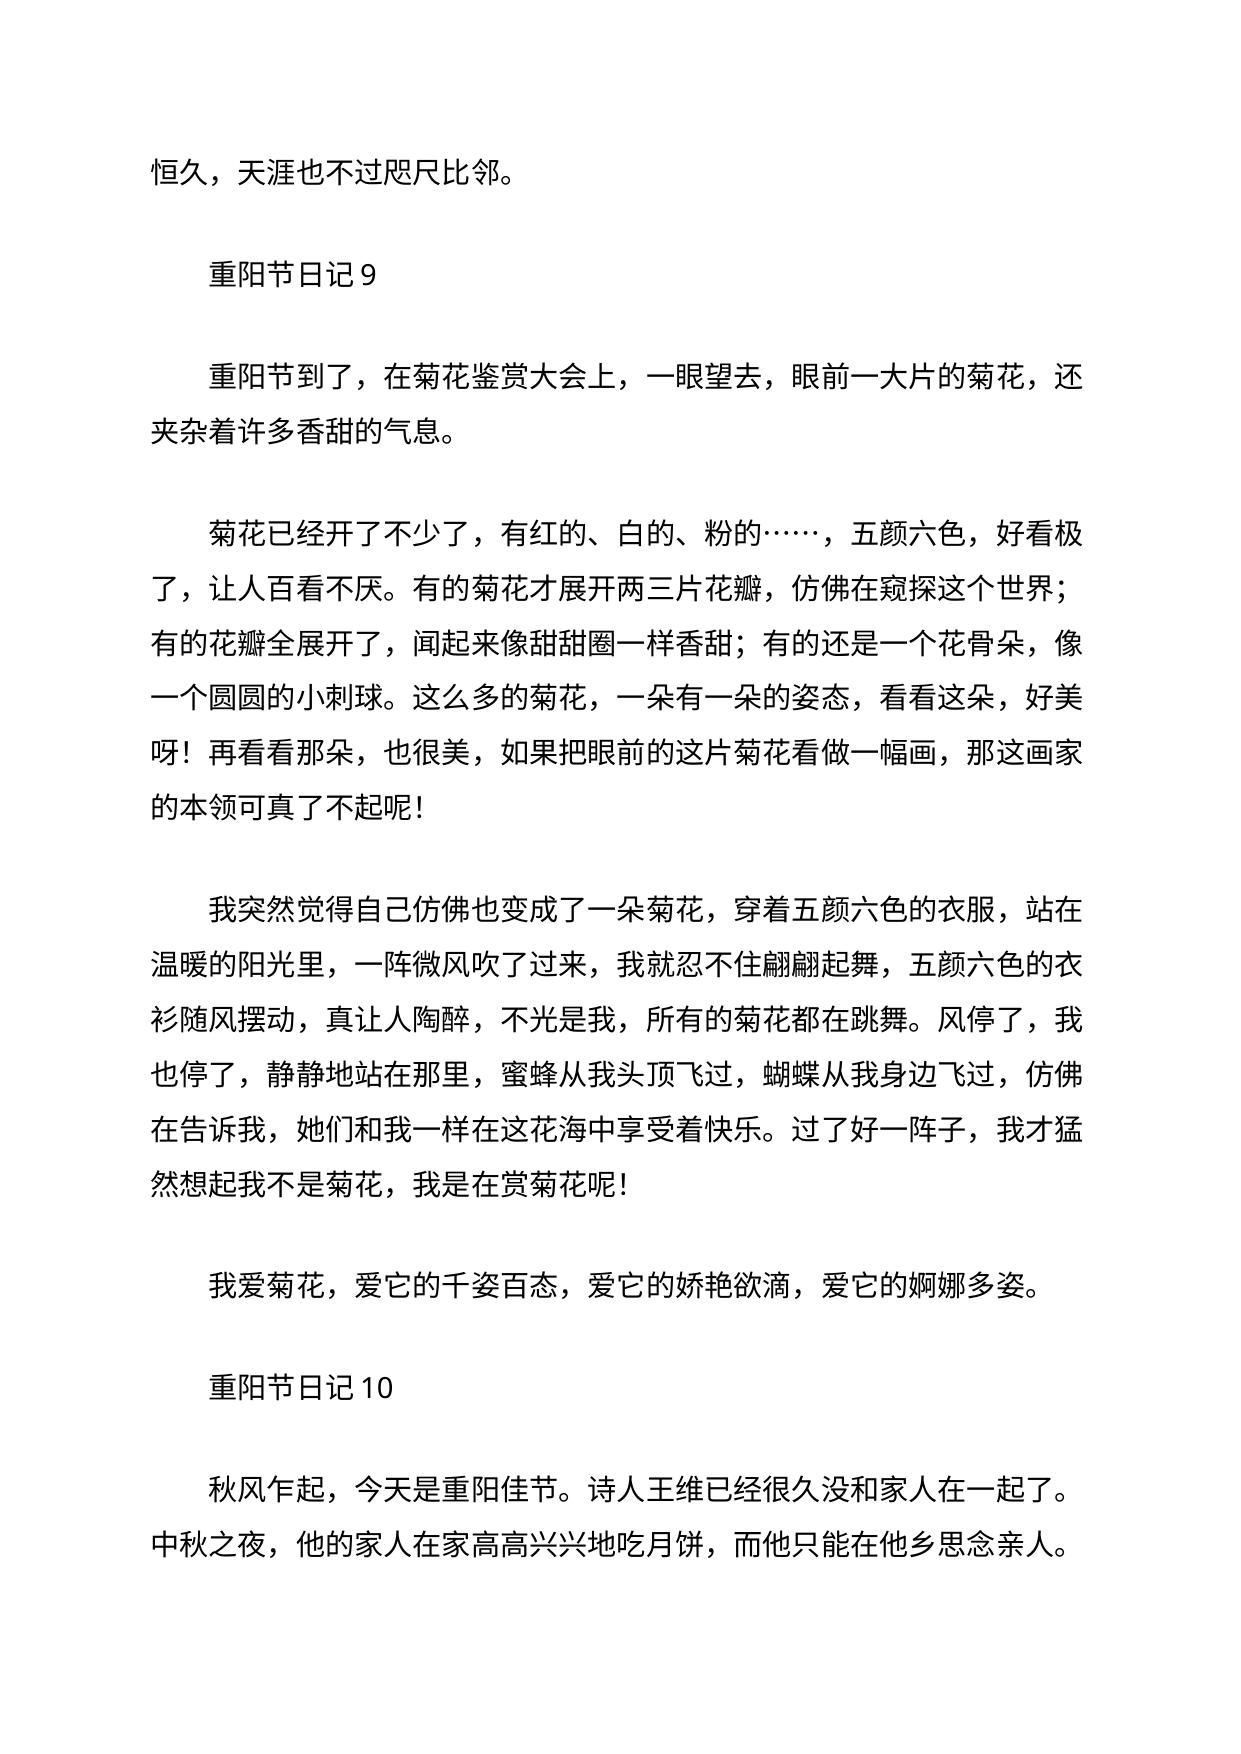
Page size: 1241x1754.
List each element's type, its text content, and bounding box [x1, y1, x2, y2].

text 秋风乍起，今天是重阳佳节。诗人王维已经很久没和家人在一起了。中秋之夜，他的家人在家高高兴兴地吃月饼，而他只能在他乡思念亲人。 [150, 1467, 1090, 1564]
text 重阳节到了，在菊花鉴赏大会上，一眼望去，眼前一大片的菊花，还夹杂着许多香甜的气息。 [150, 354, 1090, 451]
text 重阳节日记9 [150, 252, 1090, 294]
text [150, 150, 1090, 192]
text 重阳节日记10 [150, 1365, 1090, 1407]
text 菊花已经开了不少了，有红的、白的、粉的……，五颜六色，好看极了，让人百看不厌。有的菊花才展开两三片花瓣，仿佛在窥探这个世界；有的花瓣全展开了，闻起来像甜甜圈一样香甜；有的还是一个花骨朵，像一个圆圆的小刺球。这么多的菊花，一朵有一朵的姿态，看看这朵，好美呀！再看看那朵，也很美，如果把眼前的这片菊花看做一幅画，那这画家的本领可真了不起呢！ [150, 510, 1090, 827]
text 我突然觉得自己仿佛也变成了一朵菊花，穿着五颜六色的衣服，站在温暖的阳光里，一阵微风吹了过来，我就忍不住翩翩起舞，五颜六色的衣衫随风摆动，真让人陶醉，不光是我，所有的菊花都在跳舞。风停了，我也停了，静静地站在那里，蜜蜂从我头顶飞过，蝴蝶从我身边飞过，仿佛在告诉我，她们和我一样在这花海中享受着快乐。过了好一阵子，我才猛然想起我不是菊花，我是在赏菊花呢！ [150, 887, 1090, 1203]
text 我爱菊花，爱它的千姿百态，爱它的娇艳欲滴，爱它的婀娜多姿。 [150, 1263, 1090, 1305]
